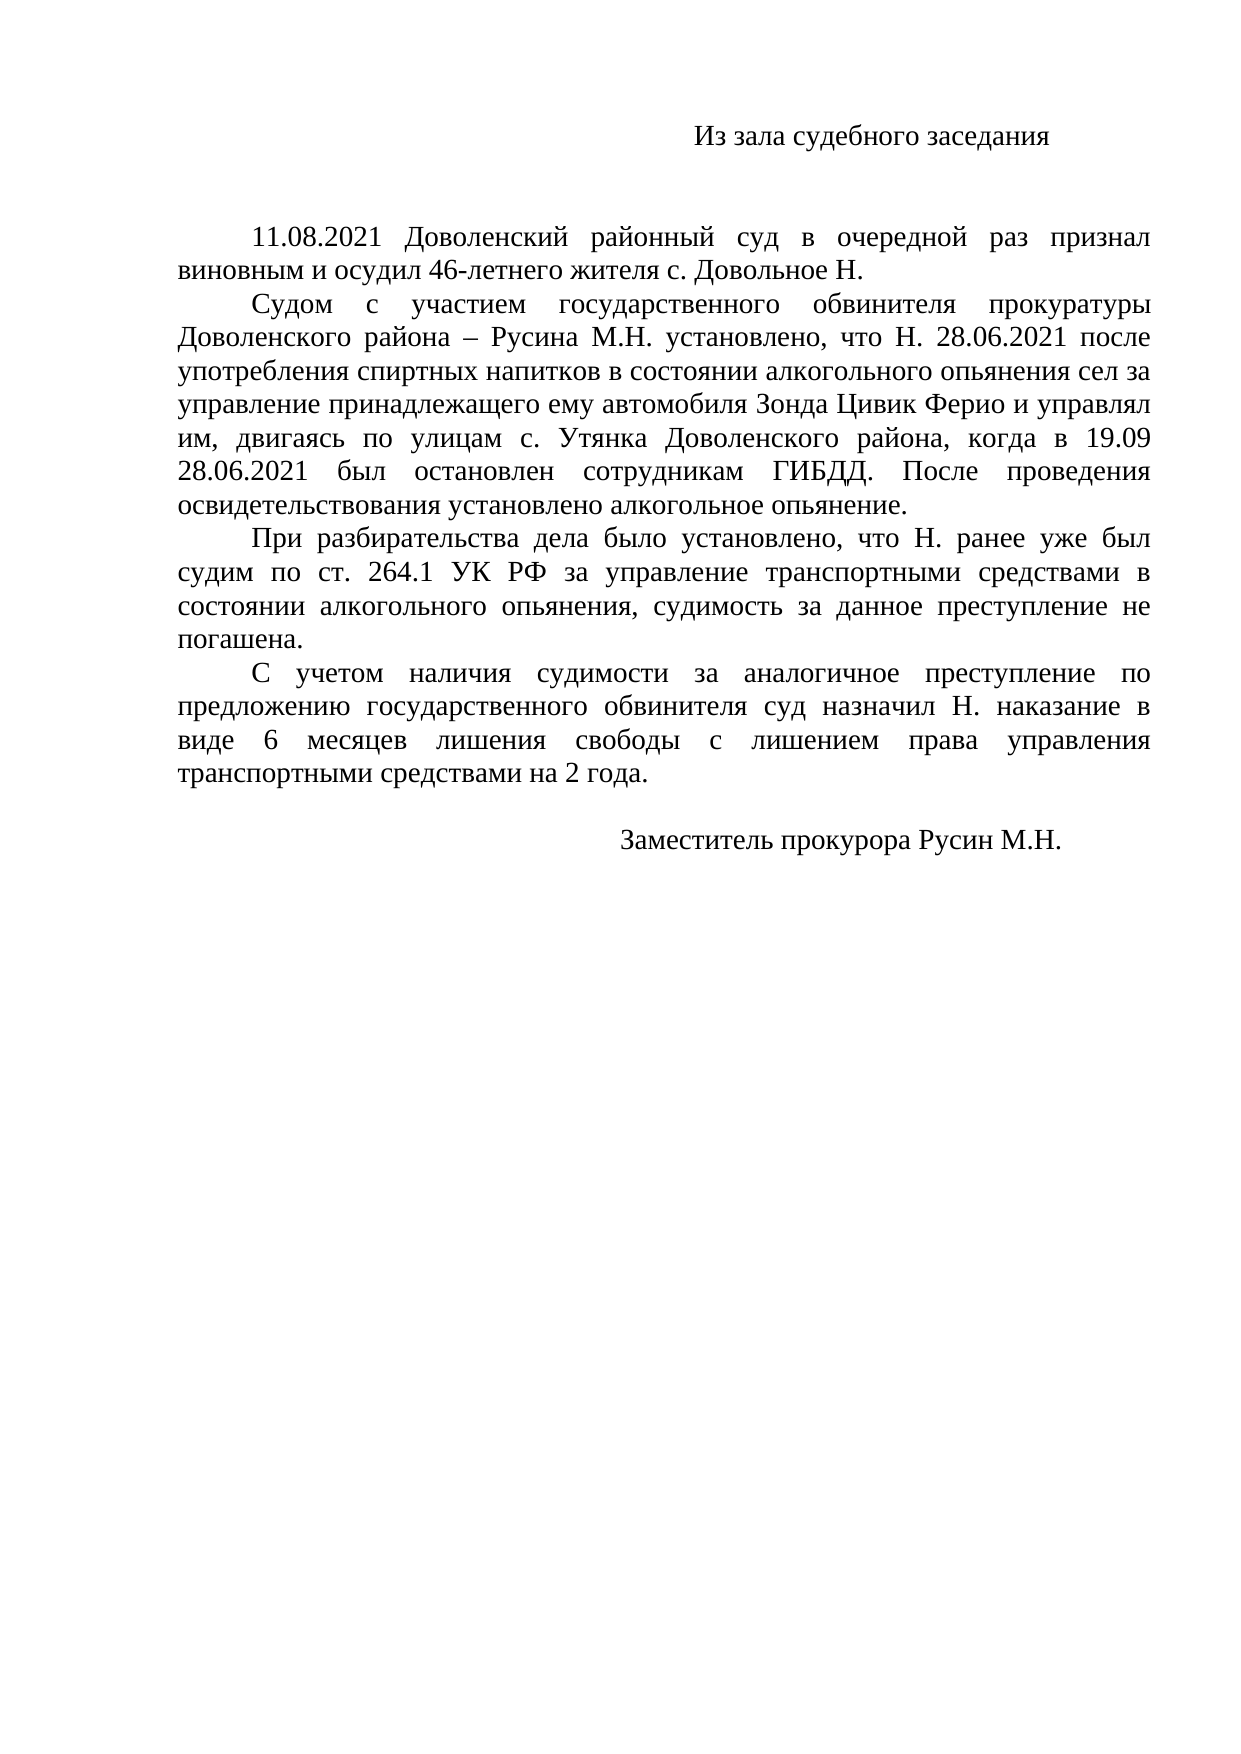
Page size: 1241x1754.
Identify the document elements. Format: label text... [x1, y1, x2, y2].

text Заместитель прокурора Русин М.Н. [177, 822, 1152, 856]
text С учетом наличия судимости за аналогичное преступление по предложению государственного обвинителя суд назначил Н. наказание в виде 6 месяцев лишения свободы с лишением права управления транспортными средствами на 2 года. [177, 655, 1152, 789]
text При разбирательства дела было установлено, что Н. ранее уже был судим по ст. 264.1 УК РФ за управление транспортными средствами в состоянии алкогольного опьянения, судимость за данное преступление не погашена. [177, 521, 1152, 655]
text Из зала судебного заседания [177, 118, 1152, 152]
text Судом с участием государственного обвинителя прокуратуры Доволенского района – Русина М.Н. установлено, что Н. 28.06.2021 после употребления спиртных напитков в состоянии алкогольного опьянения сел за управление принадлежащего ему автомобиля Зонда Цивик Ферио и управлял им, двигаясь по улицам с. Утянка Доволенского района, когда в 19.09 28.06.2021 был остановлен сотрудникам ГИБДД. После проведения освидетельствования установлено алкогольное опьянение. [177, 286, 1152, 521]
text 11.08.2021 Доволенский районный суд в очередной раз признал виновным и осудил 46-летнего жителя с. Довольное Н. [177, 219, 1152, 286]
